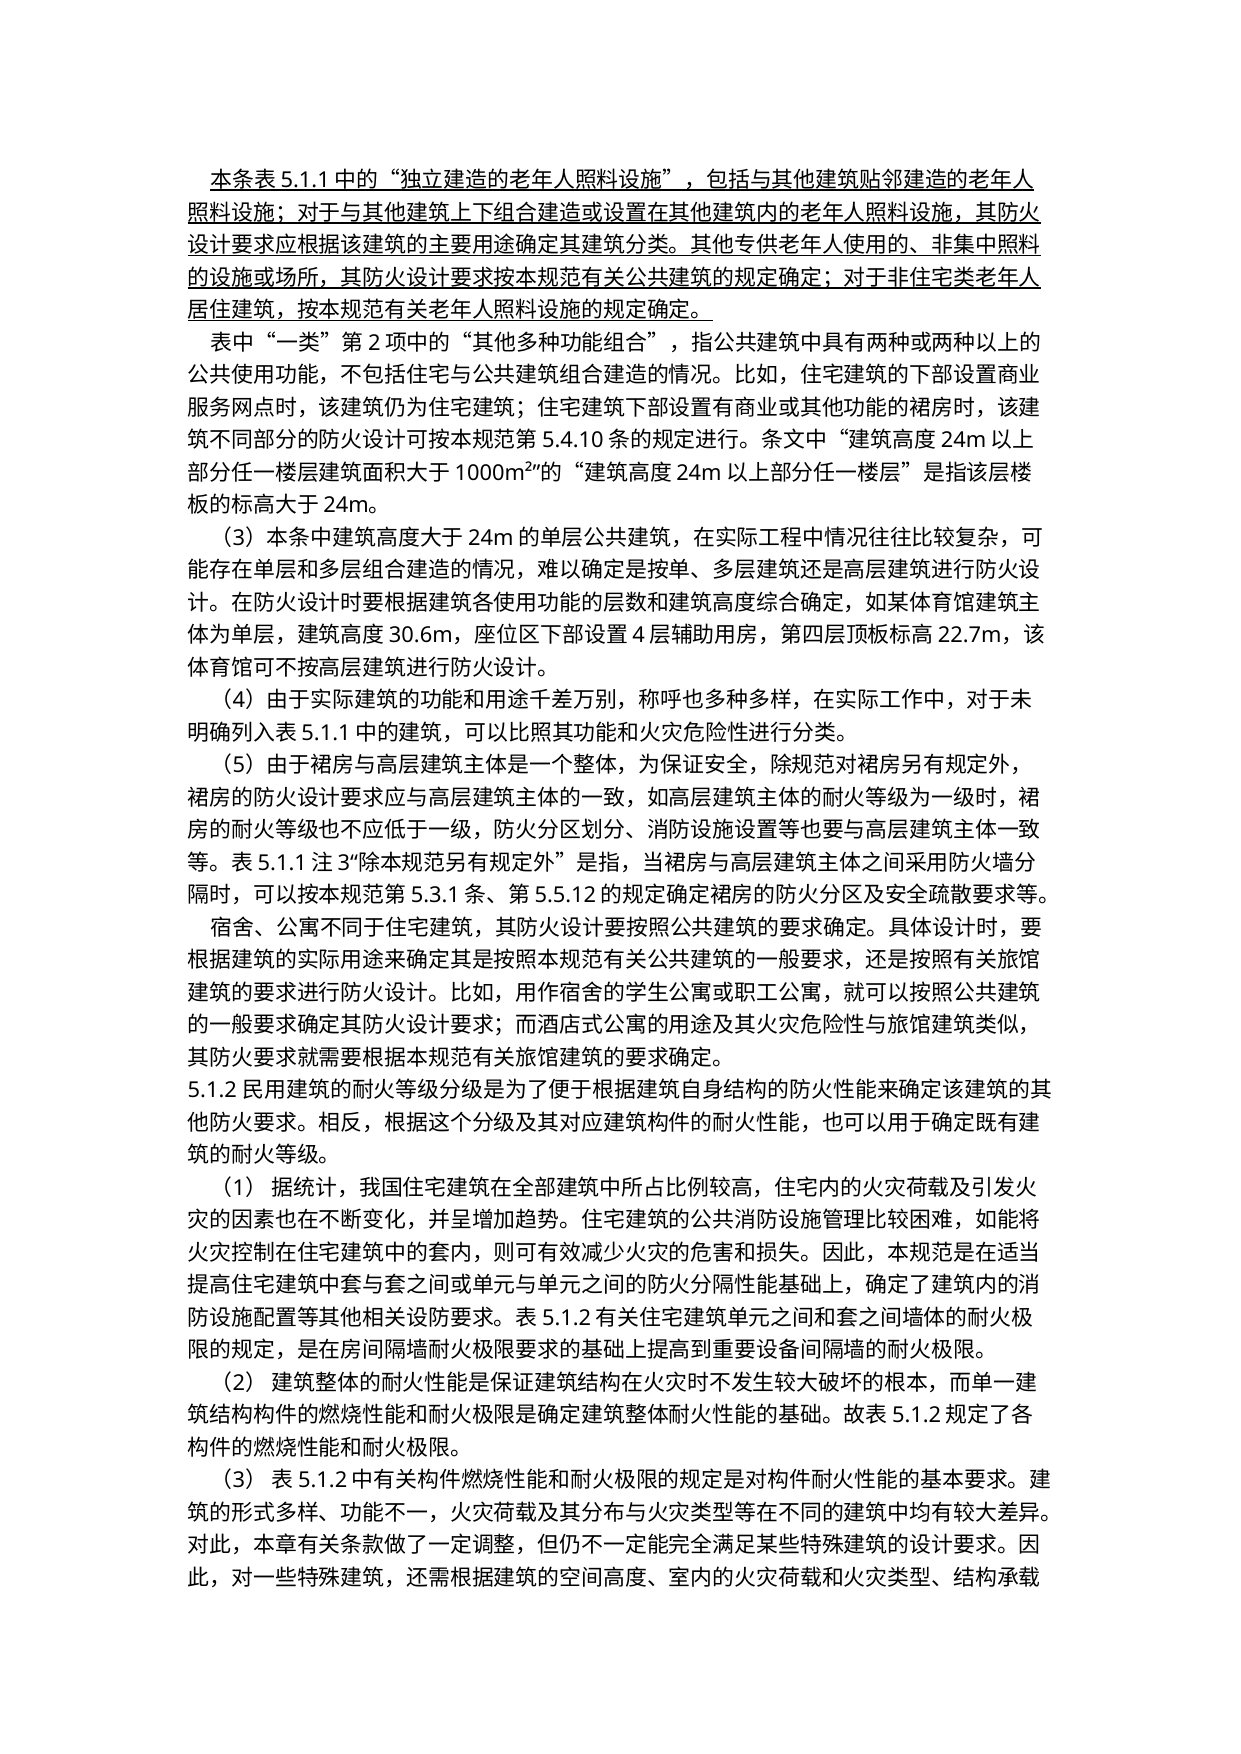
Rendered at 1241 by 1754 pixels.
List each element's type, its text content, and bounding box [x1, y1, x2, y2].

text 宿舍、公寓不同于住宅建筑，其防火设计要按照公共建筑的要求确定。具体设计时，要根据建筑的实际用途来确定其是按照本规范有关公共建筑的一般要求，还是按照有关旅馆建筑的要求进行防火设计。比如，用作宿舍的学生公寓或职工公寓，就可以按照公共建筑的一般要求确定其防火设计要求；而酒店式公寓的用途及其火灾危险性与旅馆建筑类似，其防火要求就需要根据本规范有关旅馆建筑的要求确定。 [187, 909, 1053, 1072]
text （4）由于实际建筑的功能和用途千差万别，称呼也多种多样，在实际工作中，对于未明确列入表5.1.1中的建筑，可以比照其功能和火灾危险性进行分类。 [187, 682, 1053, 747]
text 表中“一类”第2项中的“其他多种功能组合”，指公共建筑中具有两种或两种以上的公共使用功能，不包括住宅与公共建筑组合建造的情况。比如，住宅建筑的下部设置商业服务网点时，该建筑仍为住宅建筑；住宅建筑下部设置有商业或其他功能的裙房时，该建筑不同部分的防火设计可按本规范第5.4.10条的规定进行。条文中“建筑高度24m以上部分任一楼层建筑面积大于1000m²”的“建筑高度24m以上部分任一楼层”是指该层楼板的标高大于24m。 （3）本条中建筑高度大于24m的单层公共建筑，在实际工程中情况往往比较复杂，可能存在单层和多层组合建造的情况，难以确定是按单、多层建筑还是高层建筑进行防火设计。在防火设计时要根据建筑各使用功能的层数和建筑高度综合确定，如某体育馆建筑主体为单层，建筑高度30.6m，座位区下部设置4层辅助用房，第四层顶板标高22.7m，该体育馆可不按高层建筑进行防火设计。 [187, 324, 1053, 682]
text （5）由于裙房与高层建筑主体是一个整体，为保证安全，除规范对裙房另有规定外，裙房的防火设计要求应与高层建筑主体的一致，如高层建筑主体的耐火等级为一级时，裙房的耐火等级也不应低于一级，防火分区划分、消防设施设置等也要与高层建筑主体一致等。表5.1.1注3“除本规范另有规定外”是指，当裙房与高层建筑主体之间采用防火墙分隔时，可以按本规范第5.3.1条、第5.5.12的规定确定裙房的防火分区及安全疏散要求等。 [187, 747, 1053, 909]
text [187, 1072, 1053, 1592]
text 本条表5.1.1中的“独立建造的老年人照料设施”，包括与其他建筑贴邻建造的老年人照料设施；对于与其他建筑上下组合建造或设置在其他建筑内的老年人照料设施，其防火设计要求应根据该建筑的主要用途确定其建筑分类。其他专供老年人使用的、非集中照料的设施或场所，其防火设计要求按本规范有关公共建筑的规定确定；对于非住宅类老年人居住建筑，按本规范有关老年人照料设施的规定确定。 [187, 162, 1053, 324]
